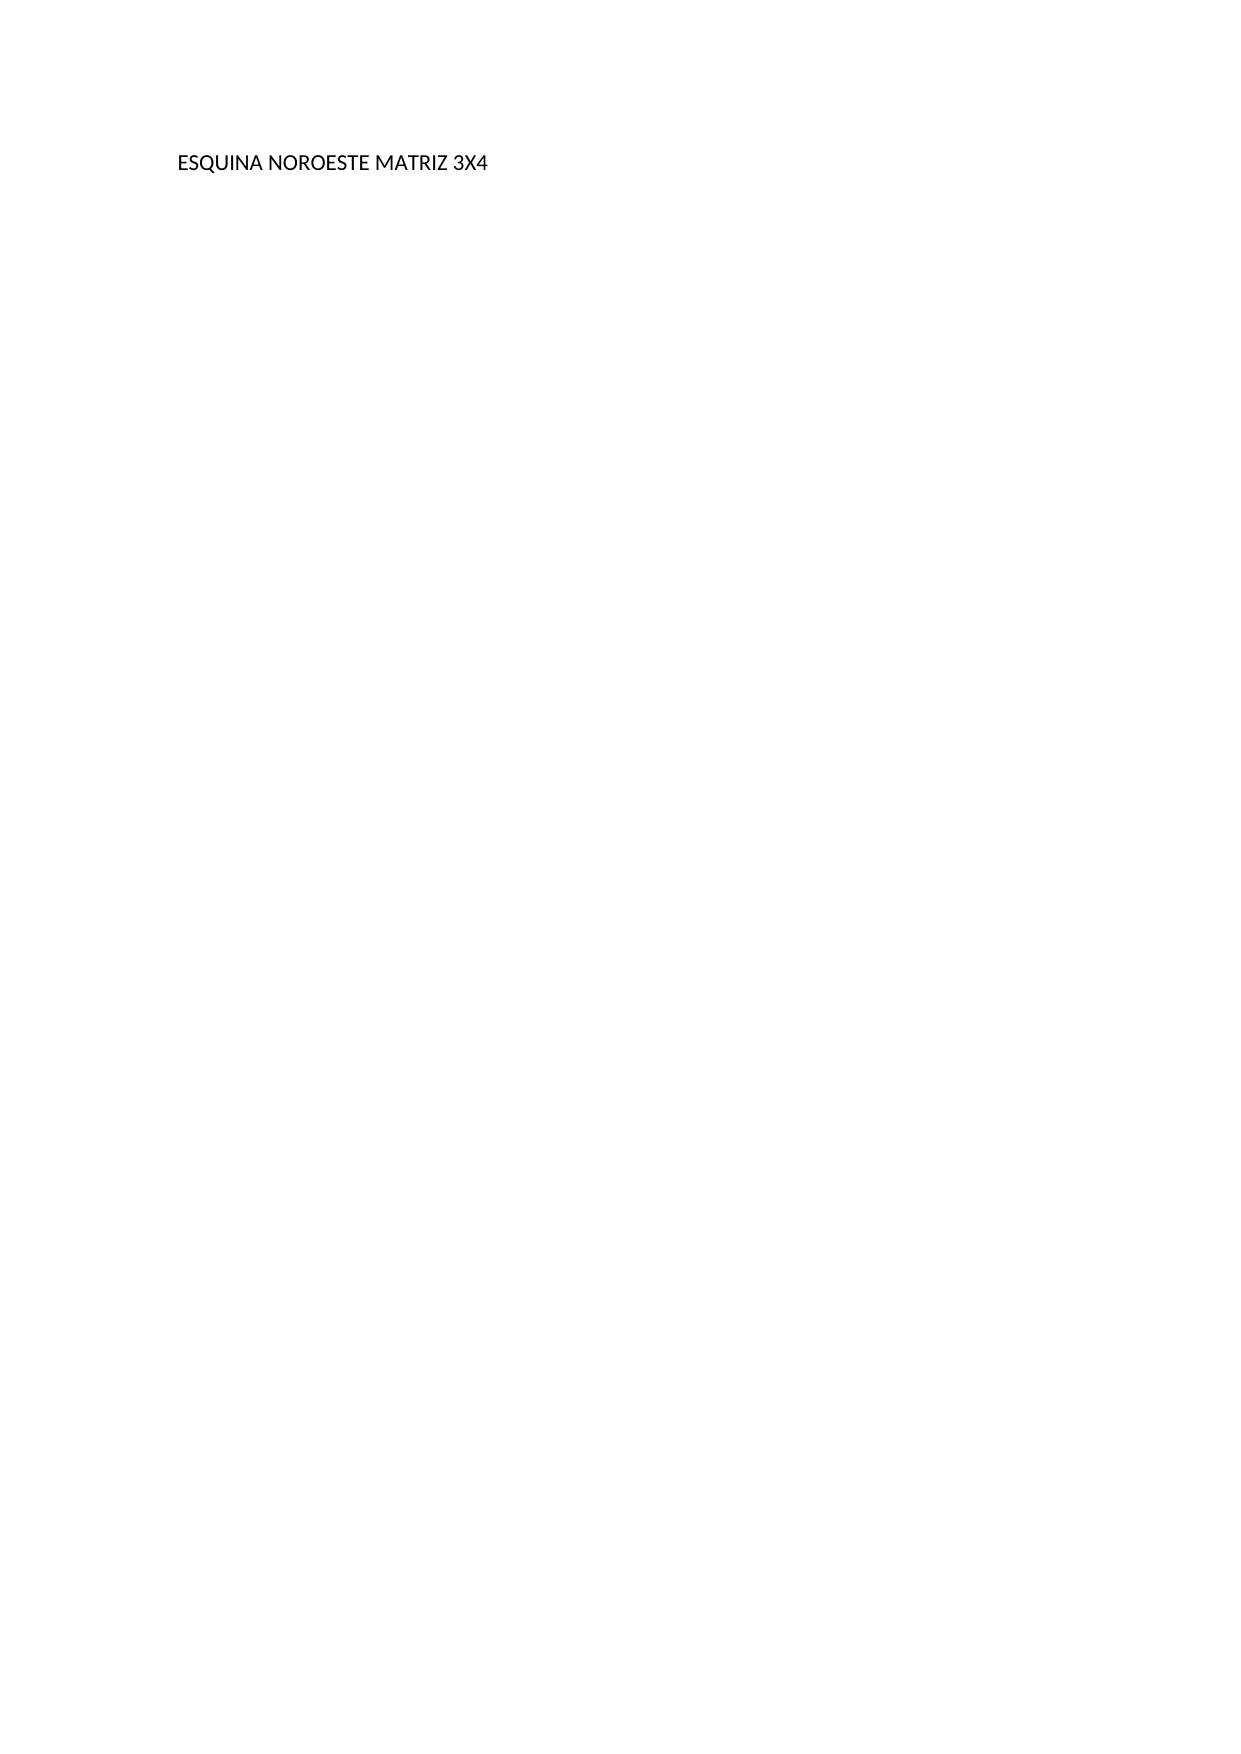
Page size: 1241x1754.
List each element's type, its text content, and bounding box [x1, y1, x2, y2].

text ESQUINA NOROESTE MATRIZ 3X4 [177, 148, 1063, 176]
